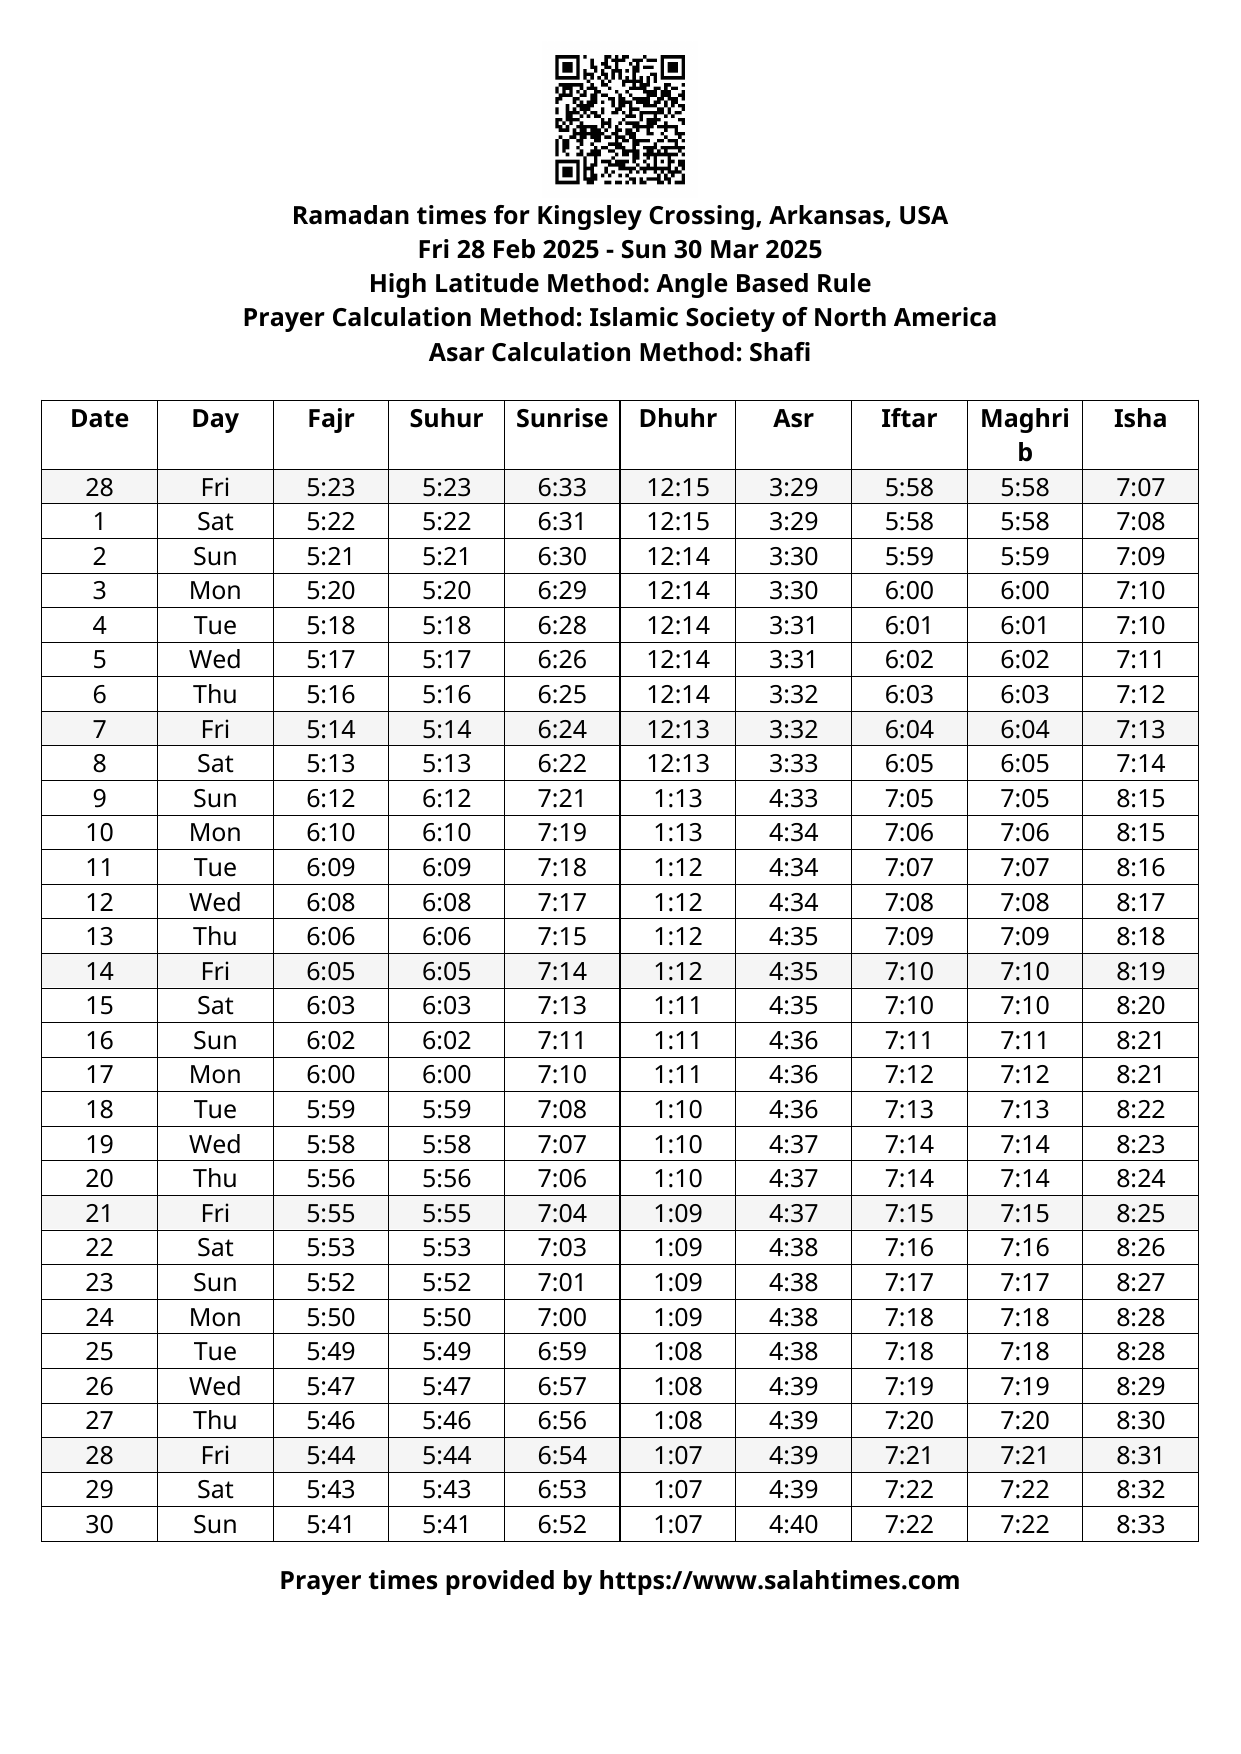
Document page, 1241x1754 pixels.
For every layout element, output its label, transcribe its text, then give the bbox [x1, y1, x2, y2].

table_cell Thu [158, 1404, 273, 1437]
text Asar Calculation Method: Shafi [42, 334, 1198, 368]
table_cell 1:12 [621, 919, 735, 953]
table_cell 8:23 [1083, 1127, 1198, 1160]
table_cell 1:07 [621, 1438, 735, 1472]
table_cell 5:59 [852, 539, 967, 572]
table_cell Fri [158, 470, 273, 503]
table_cell 5:43 [274, 1473, 388, 1506]
picture [542, 41, 699, 198]
table_cell 14 [42, 954, 157, 987]
table_cell 5:44 [389, 1438, 504, 1472]
table_cell 1:08 [621, 1369, 735, 1402]
table_cell 6:28 [505, 608, 619, 642]
table_cell 7:10 [852, 954, 967, 987]
table_cell 5:17 [274, 643, 388, 676]
table_header Day [158, 401, 273, 469]
table_cell Sun [158, 1023, 273, 1057]
table_cell 23 [42, 1265, 157, 1299]
table_cell 5:16 [274, 677, 388, 711]
table_cell 7:03 [505, 1231, 619, 1264]
table_cell 4:39 [736, 1438, 851, 1472]
table_cell 8:20 [1083, 989, 1198, 1022]
table_cell 7:14 [1083, 746, 1198, 780]
table_cell 7:14 [968, 1127, 1082, 1160]
table_cell Wed [158, 1127, 273, 1160]
table_cell 7:18 [968, 1300, 1082, 1333]
table_cell 8:33 [1083, 1507, 1198, 1541]
table_cell 15 [42, 989, 157, 1022]
table_cell 8:21 [1083, 1058, 1198, 1091]
text Ramadan times for Kingsley Crossing, Arkansas, USA [42, 198, 1198, 232]
table_cell 5:22 [389, 504, 504, 538]
table_cell 5:23 [274, 470, 388, 503]
table_cell 7:10 [968, 989, 1082, 1022]
table_cell 7:20 [968, 1404, 1082, 1437]
table_cell 7:06 [968, 816, 1082, 849]
table_cell 7:09 [852, 919, 967, 953]
table_cell 4:34 [736, 885, 851, 918]
table_cell 1 [42, 504, 157, 538]
table_cell 5:13 [274, 746, 388, 780]
table_cell 1:07 [621, 1507, 735, 1541]
table_cell Sat [158, 1473, 273, 1506]
table_cell 4:35 [736, 954, 851, 987]
table_cell 6 [42, 677, 157, 711]
table_cell 3:31 [736, 643, 851, 676]
table_cell 8:25 [1083, 1196, 1198, 1229]
table_cell 4:36 [736, 1058, 851, 1091]
table_cell 10 [42, 816, 157, 849]
table_cell 5:49 [389, 1334, 504, 1368]
table_cell 5:58 [852, 470, 967, 503]
table_cell 1:10 [621, 1161, 735, 1195]
table_cell 4:37 [736, 1127, 851, 1160]
table_cell 8:29 [1083, 1369, 1198, 1402]
table_cell 6:00 [852, 574, 967, 607]
table_cell 5:41 [274, 1507, 388, 1541]
table_cell 5:22 [274, 504, 388, 538]
table_cell 6:24 [505, 712, 619, 745]
table_cell Mon [158, 1058, 273, 1091]
table_cell 7:14 [852, 1161, 967, 1195]
table_cell 3:30 [736, 574, 851, 607]
table_cell 4:34 [736, 816, 851, 849]
table_cell 21 [42, 1196, 157, 1229]
table_cell 7:07 [852, 850, 967, 884]
table_cell 12:14 [621, 643, 735, 676]
table_cell 7:21 [968, 1438, 1082, 1472]
table_cell 8 [42, 746, 157, 780]
table_cell 1:11 [621, 1058, 735, 1091]
table_cell 4:38 [736, 1231, 851, 1264]
table_cell 6:03 [968, 677, 1082, 711]
table_cell 4:38 [736, 1334, 851, 1368]
table_cell 7:10 [505, 1058, 619, 1091]
table_cell 4:37 [736, 1196, 851, 1229]
table_cell 12:14 [621, 574, 735, 607]
table_cell 4:35 [736, 989, 851, 1022]
table_cell 7:12 [1083, 677, 1198, 711]
table_cell 7:20 [852, 1404, 967, 1437]
table_cell 9 [42, 781, 157, 814]
table_cell 6:29 [505, 574, 619, 607]
table_cell 6:03 [852, 677, 967, 711]
table_cell 3:29 [736, 504, 851, 538]
table_cell 6:08 [274, 885, 388, 918]
table_cell 25 [42, 1334, 157, 1368]
table_cell Sat [158, 989, 273, 1022]
table_cell 7:17 [968, 1265, 1082, 1299]
table_cell 8:19 [1083, 954, 1198, 987]
table_cell 7:11 [852, 1023, 967, 1057]
table_cell 12 [42, 885, 157, 918]
table_cell 17 [42, 1058, 157, 1091]
table_cell 28 [42, 1438, 157, 1472]
table_cell 6:09 [389, 850, 504, 884]
table_cell 7:04 [505, 1196, 619, 1229]
table_cell 5:44 [274, 1438, 388, 1472]
table_cell 6:56 [505, 1404, 619, 1437]
table_cell 1:12 [621, 850, 735, 884]
table_cell 6:26 [505, 643, 619, 676]
table_cell 6:06 [274, 919, 388, 953]
table_cell 7:16 [852, 1231, 967, 1264]
table_cell 7:17 [852, 1265, 967, 1299]
table_cell 1:08 [621, 1334, 735, 1368]
table_header Maghrib [968, 401, 1082, 469]
table_cell 6:05 [274, 954, 388, 987]
table_cell 5:20 [274, 574, 388, 607]
table_cell 6:03 [389, 989, 504, 1022]
table_cell 7:07 [1083, 470, 1198, 503]
table_cell Sat [158, 1231, 273, 1264]
table_cell 7:06 [505, 1161, 619, 1195]
table_cell 6:22 [505, 746, 619, 780]
table_cell Sat [158, 746, 273, 780]
table_cell 3 [42, 574, 157, 607]
table_cell 6:02 [968, 643, 1082, 676]
table_cell 1:11 [621, 989, 735, 1022]
table_header Iftar [852, 401, 967, 469]
table_cell 5:53 [274, 1231, 388, 1264]
table_cell 5:47 [274, 1369, 388, 1402]
table_cell 5:56 [389, 1161, 504, 1195]
table_cell 8:17 [1083, 885, 1198, 918]
table_cell 12:13 [621, 746, 735, 780]
table_header Dhuhr [621, 401, 735, 469]
table_cell 7:21 [852, 1438, 967, 1472]
table_cell 7:22 [852, 1507, 967, 1541]
table_cell 12:15 [621, 470, 735, 503]
table_cell 5:52 [389, 1265, 504, 1299]
table_cell 5:58 [274, 1127, 388, 1160]
table_cell 12:14 [621, 608, 735, 642]
table_cell Sun [158, 539, 273, 572]
table_cell 1:12 [621, 885, 735, 918]
table_header Date [42, 401, 157, 469]
table_cell 1:12 [621, 954, 735, 987]
table_cell 26 [42, 1369, 157, 1402]
table_cell 6:25 [505, 677, 619, 711]
table_cell 1:13 [621, 816, 735, 849]
table_cell 5:58 [389, 1127, 504, 1160]
table_cell 3:31 [736, 608, 851, 642]
table_cell Tue [158, 608, 273, 642]
table_cell 6:03 [274, 989, 388, 1022]
table_cell 8:15 [1083, 816, 1198, 849]
table_cell 12:15 [621, 504, 735, 538]
table_cell 8:32 [1083, 1473, 1198, 1506]
table_cell 7:11 [968, 1023, 1082, 1057]
table_cell 6:59 [505, 1334, 619, 1368]
table_cell 7:14 [968, 1161, 1082, 1195]
table_cell 7:10 [852, 989, 967, 1022]
table_cell 6:02 [389, 1023, 504, 1057]
table_cell 30 [42, 1507, 157, 1541]
table_cell Fri [158, 954, 273, 987]
table_cell Fri [158, 1438, 273, 1472]
table_cell 16 [42, 1023, 157, 1057]
table_cell 7:05 [968, 781, 1082, 814]
table_cell 4:40 [736, 1507, 851, 1541]
table_cell 6:00 [968, 574, 1082, 607]
table_cell Tue [158, 1092, 273, 1126]
table_cell 8:24 [1083, 1161, 1198, 1195]
table_cell 22 [42, 1231, 157, 1264]
table_cell 4:33 [736, 781, 851, 814]
table_cell 1:07 [621, 1473, 735, 1506]
table_header Suhur [389, 401, 504, 469]
table_cell 7:11 [1083, 643, 1198, 676]
table_cell 4:39 [736, 1404, 851, 1437]
table_cell 7:21 [505, 781, 619, 814]
table_cell 6:10 [274, 816, 388, 849]
table_cell Wed [158, 885, 273, 918]
table_cell 5:59 [389, 1092, 504, 1126]
table_cell 5:50 [274, 1300, 388, 1333]
table_cell 5:58 [968, 504, 1082, 538]
table_cell 1:08 [621, 1404, 735, 1437]
table_cell 6:04 [968, 712, 1082, 745]
table_cell 7:07 [968, 850, 1082, 884]
table_cell 7 [42, 712, 157, 745]
table_cell 7:18 [852, 1334, 967, 1368]
table_cell Thu [158, 1161, 273, 1195]
table_cell Sun [158, 781, 273, 814]
table_cell 7:00 [505, 1300, 619, 1333]
table_cell 5:55 [389, 1196, 504, 1229]
text Prayer times provided by https://www.salahtimes.com [42, 1563, 1198, 1597]
table_cell 5:13 [389, 746, 504, 780]
table_cell 7:01 [505, 1265, 619, 1299]
table_cell Thu [158, 677, 273, 711]
table_cell Mon [158, 816, 273, 849]
table_cell 7:10 [1083, 608, 1198, 642]
table_cell 5:58 [968, 470, 1082, 503]
table_cell 5:46 [389, 1404, 504, 1437]
table_cell 7:08 [505, 1092, 619, 1126]
table_cell 3:33 [736, 746, 851, 780]
table_cell 8:15 [1083, 781, 1198, 814]
table_cell 5:55 [274, 1196, 388, 1229]
table_cell 3:32 [736, 712, 851, 745]
table_cell 4:37 [736, 1161, 851, 1195]
text Prayer Calculation Method: Islamic Society of North America [42, 300, 1198, 334]
table_cell 4:36 [736, 1092, 851, 1126]
table_cell 5:16 [389, 677, 504, 711]
table_cell 7:19 [968, 1369, 1082, 1402]
table_cell 6:09 [274, 850, 388, 884]
table_cell 5:18 [389, 608, 504, 642]
table_cell 11 [42, 850, 157, 884]
table_cell 4:39 [736, 1473, 851, 1506]
table_cell 6:02 [852, 643, 967, 676]
table_header Asr [736, 401, 851, 469]
table_cell 6:57 [505, 1369, 619, 1402]
table_cell 7:13 [852, 1092, 967, 1126]
table_cell 7:05 [852, 781, 967, 814]
table_cell 6:30 [505, 539, 619, 572]
table_cell 6:05 [852, 746, 967, 780]
table_cell Wed [158, 1369, 273, 1402]
table_cell 7:18 [852, 1300, 967, 1333]
table_cell 7:14 [505, 954, 619, 987]
table_cell 5:23 [389, 470, 504, 503]
table_cell 6:05 [389, 954, 504, 987]
table_cell Fri [158, 712, 273, 745]
table_cell 5:53 [389, 1231, 504, 1264]
table_cell 1:09 [621, 1196, 735, 1229]
table_cell Sun [158, 1265, 273, 1299]
table_cell 3:32 [736, 677, 851, 711]
text Fri 28 Feb 2025 - Sun 30 Mar 2025 [42, 232, 1198, 266]
table_header Isha [1083, 401, 1198, 469]
table_cell 7:17 [505, 885, 619, 918]
table_cell 2 [42, 539, 157, 572]
table_cell 29 [42, 1473, 157, 1506]
table_cell 7:16 [968, 1231, 1082, 1264]
table_cell 6:10 [389, 816, 504, 849]
table_cell 12:13 [621, 712, 735, 745]
table_cell 5:46 [274, 1404, 388, 1437]
table_cell 7:18 [968, 1334, 1082, 1368]
table_cell 8:28 [1083, 1300, 1198, 1333]
table_cell Thu [158, 919, 273, 953]
table_cell 8:16 [1083, 850, 1198, 884]
table_cell 28 [42, 470, 157, 503]
table_cell 6:06 [389, 919, 504, 953]
table_cell 8:18 [1083, 919, 1198, 953]
table_cell 6:52 [505, 1507, 619, 1541]
table_cell 19 [42, 1127, 157, 1160]
table_cell 6:02 [274, 1023, 388, 1057]
table_cell 8:27 [1083, 1265, 1198, 1299]
table_cell 5:59 [274, 1092, 388, 1126]
table_cell 24 [42, 1300, 157, 1333]
table_cell 7:22 [968, 1507, 1082, 1541]
table_cell 6:01 [968, 608, 1082, 642]
table_cell 4:36 [736, 1023, 851, 1057]
table_cell 7:13 [505, 989, 619, 1022]
table_cell 7:09 [1083, 539, 1198, 572]
table_cell 7:08 [852, 885, 967, 918]
table_cell 7:13 [968, 1092, 1082, 1126]
table_cell 1:09 [621, 1265, 735, 1299]
table_header Fajr [274, 401, 388, 469]
table_cell Mon [158, 574, 273, 607]
table_cell 8:30 [1083, 1404, 1198, 1437]
table_cell 20 [42, 1161, 157, 1195]
table_cell 1:10 [621, 1127, 735, 1160]
table_cell 5:14 [274, 712, 388, 745]
table_cell 7:07 [505, 1127, 619, 1160]
table_cell 6:04 [852, 712, 967, 745]
table_cell 7:19 [505, 816, 619, 849]
table_cell 5:59 [968, 539, 1082, 572]
table_cell 5:21 [389, 539, 504, 572]
table_cell 7:10 [1083, 574, 1198, 607]
table_cell 6:00 [274, 1058, 388, 1091]
table_cell Sun [158, 1507, 273, 1541]
table_cell 7:08 [968, 885, 1082, 918]
table_cell 1:09 [621, 1231, 735, 1264]
table_cell Wed [158, 643, 273, 676]
table_cell 8:22 [1083, 1092, 1198, 1126]
table_cell 4 [42, 608, 157, 642]
table_cell 1:09 [621, 1300, 735, 1333]
table_cell 6:54 [505, 1438, 619, 1472]
table_cell 27 [42, 1404, 157, 1437]
text High Latitude Method: Angle Based Rule [42, 266, 1198, 300]
table_cell 8:21 [1083, 1023, 1198, 1057]
table_cell 5:56 [274, 1161, 388, 1195]
table_cell 7:11 [505, 1023, 619, 1057]
table_cell 3:29 [736, 470, 851, 503]
table_cell 5:14 [389, 712, 504, 745]
table_cell Fri [158, 1196, 273, 1229]
table_cell 4:35 [736, 919, 851, 953]
table_cell 6:05 [968, 746, 1082, 780]
table_cell 6:31 [505, 504, 619, 538]
table_cell 6:33 [505, 470, 619, 503]
table_cell Tue [158, 850, 273, 884]
table_cell Tue [158, 1334, 273, 1368]
table_cell 7:19 [852, 1369, 967, 1402]
table_cell 7:22 [852, 1473, 967, 1506]
table_cell 12:14 [621, 539, 735, 572]
table_cell 4:38 [736, 1265, 851, 1299]
table_cell 7:15 [852, 1196, 967, 1229]
table_cell 7:15 [505, 919, 619, 953]
table_cell 5:58 [852, 504, 967, 538]
table_cell 3:30 [736, 539, 851, 572]
table_cell 4:38 [736, 1300, 851, 1333]
table_cell 7:22 [968, 1473, 1082, 1506]
table_cell 7:08 [1083, 504, 1198, 538]
table_cell 7:09 [968, 919, 1082, 953]
table_cell 7:15 [968, 1196, 1082, 1229]
table_cell 7:12 [968, 1058, 1082, 1091]
table_cell 13 [42, 919, 157, 953]
table_cell 1:10 [621, 1092, 735, 1126]
table_cell 5:43 [389, 1473, 504, 1506]
table_cell 12:14 [621, 677, 735, 711]
table_cell 6:01 [852, 608, 967, 642]
table_cell 7:18 [505, 850, 619, 884]
table_cell 8:26 [1083, 1231, 1198, 1264]
table_cell 5:17 [389, 643, 504, 676]
table_cell 5:52 [274, 1265, 388, 1299]
table_cell 6:12 [389, 781, 504, 814]
table_cell 5:41 [389, 1507, 504, 1541]
table_cell 4:39 [736, 1369, 851, 1402]
table_cell 7:13 [1083, 712, 1198, 745]
table_cell 4:34 [736, 850, 851, 884]
table_cell 8:31 [1083, 1438, 1198, 1472]
table_cell 5:47 [389, 1369, 504, 1402]
table_cell 6:00 [389, 1058, 504, 1091]
table_header Sunrise [505, 401, 619, 469]
table_cell 5:21 [274, 539, 388, 572]
table_cell 1:13 [621, 781, 735, 814]
table_cell 7:10 [968, 954, 1082, 987]
table_cell 5:50 [389, 1300, 504, 1333]
table_cell 18 [42, 1092, 157, 1126]
table_cell 7:06 [852, 816, 967, 849]
table_cell 6:53 [505, 1473, 619, 1506]
table_cell Mon [158, 1300, 273, 1333]
table_cell 5:20 [389, 574, 504, 607]
table_cell 5:49 [274, 1334, 388, 1368]
table_cell 7:12 [852, 1058, 967, 1091]
table_cell 5:18 [274, 608, 388, 642]
table_cell 1:11 [621, 1023, 735, 1057]
table_cell 7:14 [852, 1127, 967, 1160]
table_cell 5 [42, 643, 157, 676]
table_cell 8:28 [1083, 1334, 1198, 1368]
table_cell 6:12 [274, 781, 388, 814]
table_cell Sat [158, 504, 273, 538]
table_cell 6:08 [389, 885, 504, 918]
